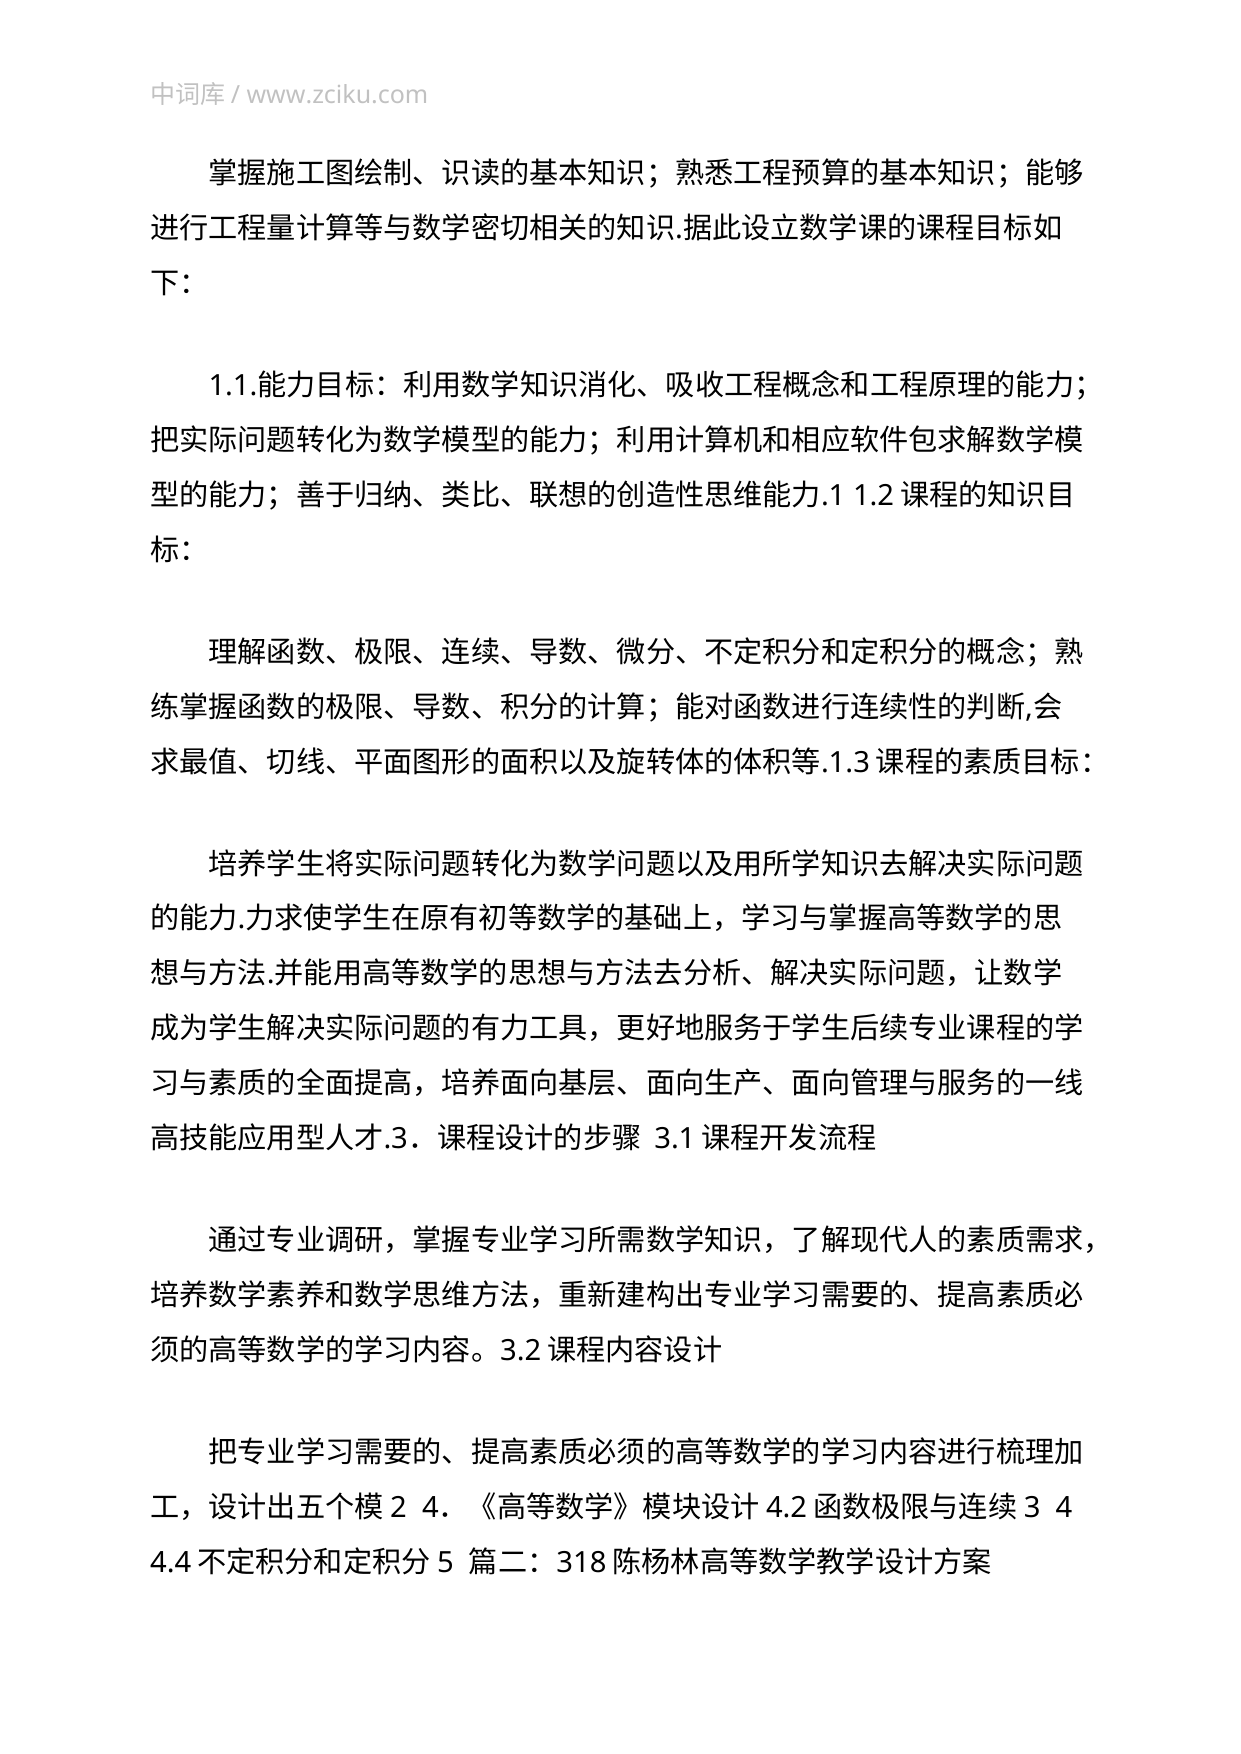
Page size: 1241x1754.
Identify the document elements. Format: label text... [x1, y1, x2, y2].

text 掌握施工图绘制、识读的基本知识；熟悉工程预算的基本知识；能够进行工程量计算等与数学密切相关的知识.据此设立数学课的课程目标如下： [150, 150, 1090, 302]
text 理解函数、极限、连续、导数、微分、不定积分和定积分的概念；熟练掌握函数的极限、导数、积分的计算；能对函数进行连续性的判断,会求最值、切线、平面图形的面积以及旋转体的体积等.1.3课程的素质目标： [150, 628, 1090, 781]
text 通过专业调研，掌握专业学习所需数学知识，了解现代人的素质需求，培养数学素养和数学思维方法，重新建构出专业学习需要的、提高素质必须的高等数学的学习内容。3.2课程内容设计 [150, 1217, 1090, 1369]
text 把专业学习需要的、提高素质必须的高等数学的学习内容进行梳理加工，设计出五个模 2 4．《高等数学》模块设计 4.2函数极限与连续 3 4 4.4不定积分和定积分 5 篇二：318陈杨林高等数学教学设计方案 [150, 1429, 1090, 1581]
text 1.1.能力目标：利用数学知识消化、吸收工程概念和工程原理的能力；把实际问题转化为数学模型的能力；利用计算机和相应软件包求解数学模型的能力；善于归纳、类比、联想的创造性思维能力.1 1.2课程的知识目标： [150, 362, 1090, 569]
text 培养学生将实际问题转化为数学问题以及用所学知识去解决实际问题的能力.力求使学生在原有初等数学的基础上，学习与掌握高等数学的思想与方法.并能用高等数学的思想与方法去分析、解决实际问题，让数学成为学生解决实际问题的有力工具，更好地服务于学生后续专业课程的学习与素质的全面提高，培养面向基层、面向生产、面向管理与服务的一线高技能应用型人才.3．课程设计的步骤 3.1课程开发流程 [150, 840, 1090, 1157]
